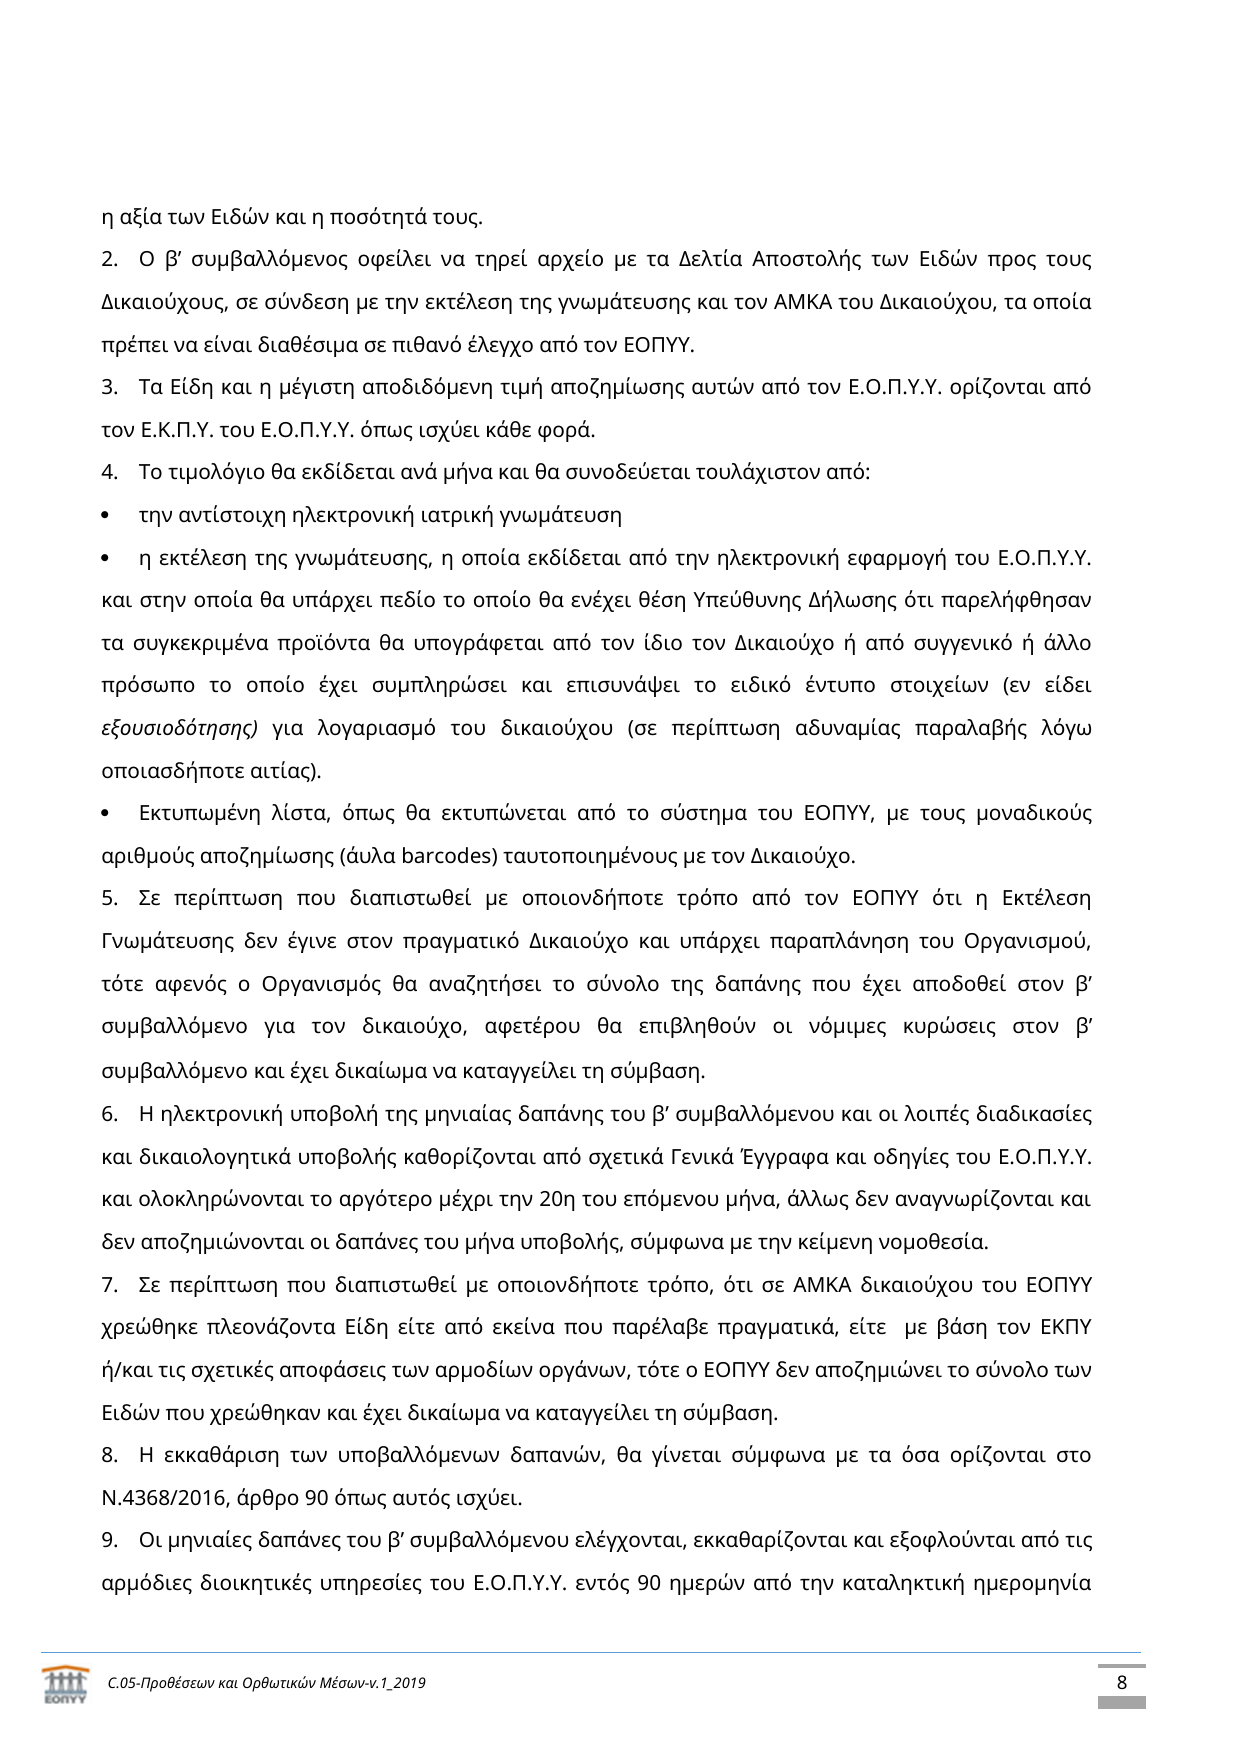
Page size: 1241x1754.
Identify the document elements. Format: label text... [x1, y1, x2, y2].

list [101, 202, 1093, 230]
picture [40, 1662, 93, 1705]
list Η ηλεκτρονική υποβολή της μηνιαίας δαπάνης του β’ συμβαλλόμενου και οι λοιπές διαδικασίες και δικαιολογητικά υποβολής καθορίζονται από σχετικά Γενικά Έγγραφα και οδηγίες του Ε.Ο.Π.Υ.Υ. και ολοκληρώνονται το αργότερο μέχρι την 20η του επόμενου μήνα, άλλως δεν αναγνωρίζονται και δεν αποζημιώνονται οι δαπάνες του μήνα υποβολής, σύμφωνα με την κείμενη νομοθεσία. [101, 1099, 1093, 1256]
list Εκτυπωμένη λίστα, όπως θα εκτυπώνεται από το σύστημα του ΕΟΠΥΥ, με τους μοναδικούς αριθμούς αποζημίωσης (άυλα barcodes) ταυτοποιημένους με τον Δικαιούχο. [101, 798, 1093, 869]
list Σε περίπτωση που διαπιστωθεί με οποιονδήποτε τρόπο, ότι σε ΑΜΚΑ δικαιούχου του ΕΟΠΥΥ χρεώθηκε πλεονάζοντα Είδη είτε από εκείνα που παρέλαβε πραγματικά, είτε με βάση τον ΕΚΠΥ ή/και τις σχετικές αποφάσεις των αρμοδίων οργάνων, τότε ο ΕΟΠΥΥ δεν αποζημιώνει το σύνολο των Ειδών που χρεώθηκαν και έχει δικαίωμα να καταγγείλει τη σύμβαση. [101, 1270, 1093, 1426]
list Σε περίπτωση που διαπιστωθεί με οποιονδήποτε τρόπο από τον ΕΟΠΥΥ ότι η Εκτέλεση Γνωμάτευσης δεν έγινε στον πραγματικό Δικαιούχο και υπάρχει παραπλάνηση του Οργανισμού, τότε αφενός ο Οργανισμός θα αναζητήσει το σύνολο της δαπάνης που έχει αποδοθεί στον β’ συμβαλλόμενο για τον δικαιούχο, αφετέρου θα επιβληθούν οι νόμιμες κυρώσεις στον β’ συμβαλλόμενο και έχει δικαίωμα να καταγγείλει τη σύμβαση. [101, 883, 1093, 1084]
list Το τιμολόγιο θα εκδίδεται ανά μήνα και θα συνοδεύεται τουλάχιστον από: [101, 457, 1093, 486]
list η εκτέλεση της γνωμάτευσης, η οποία εκδίδεται από την ηλεκτρονική εφαρμογή του Ε.Ο.Π.Υ.Υ. και στην οποία θα υπάρχει πεδίο το οποίο θα ενέχει θέση Υπεύθυνης Δήλωσης ότι παρελήφθησαν τα συγκεκριμένα προϊόντα θα υπογράφεται από τον ίδιο τον Δικαιούχο ή από συγγενικό ή άλλο πρόσωπο το οποίο έχει συμπληρώσει και επισυνάψει το ειδικό έντυπο στοιχείων (εν είδει εξουσιοδότησης) για λογαριασμό του δικαιούχου (σε περίπτωση αδυναμίας παραλαβής λόγω οποιασδήποτε αιτίας). [101, 543, 1093, 784]
list Ο β’ συμβαλλόμενος οφείλει να τηρεί αρχείο με τα Δελτία Αποστολής των Ειδών προς τους Δικαιούχους, σε σύνδεση με την εκτέλεση της γνωμάτευσης και τον ΑΜΚΑ του Δικαιούχου, τα οποία πρέπει να είναι διαθέσιμα σε πιθανό έλεγχο από τον ΕΟΠΥΥ. [101, 244, 1093, 358]
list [101, 1525, 1093, 1596]
list Η εκκαθάριση των υποβαλλόμενων δαπανών, θα γίνεται σύμφωνα με τα όσα ορίζονται στο Ν.4368/2016, άρθρο 90 όπως αυτός ισχύει. [101, 1440, 1093, 1511]
list την αντίστοιχη ηλεκτρονική ιατρική γνωμάτευση [101, 500, 1093, 528]
list Τα Είδη και η μέγιστη αποδιδόμενη τιμή αποζημίωσης αυτών από τον Ε.Ο.Π.Υ.Υ. ορίζονται από τον Ε.Κ.Π.Υ. του Ε.Ο.Π.Υ.Υ. όπως ισχύει κάθε φορά. [101, 372, 1093, 443]
